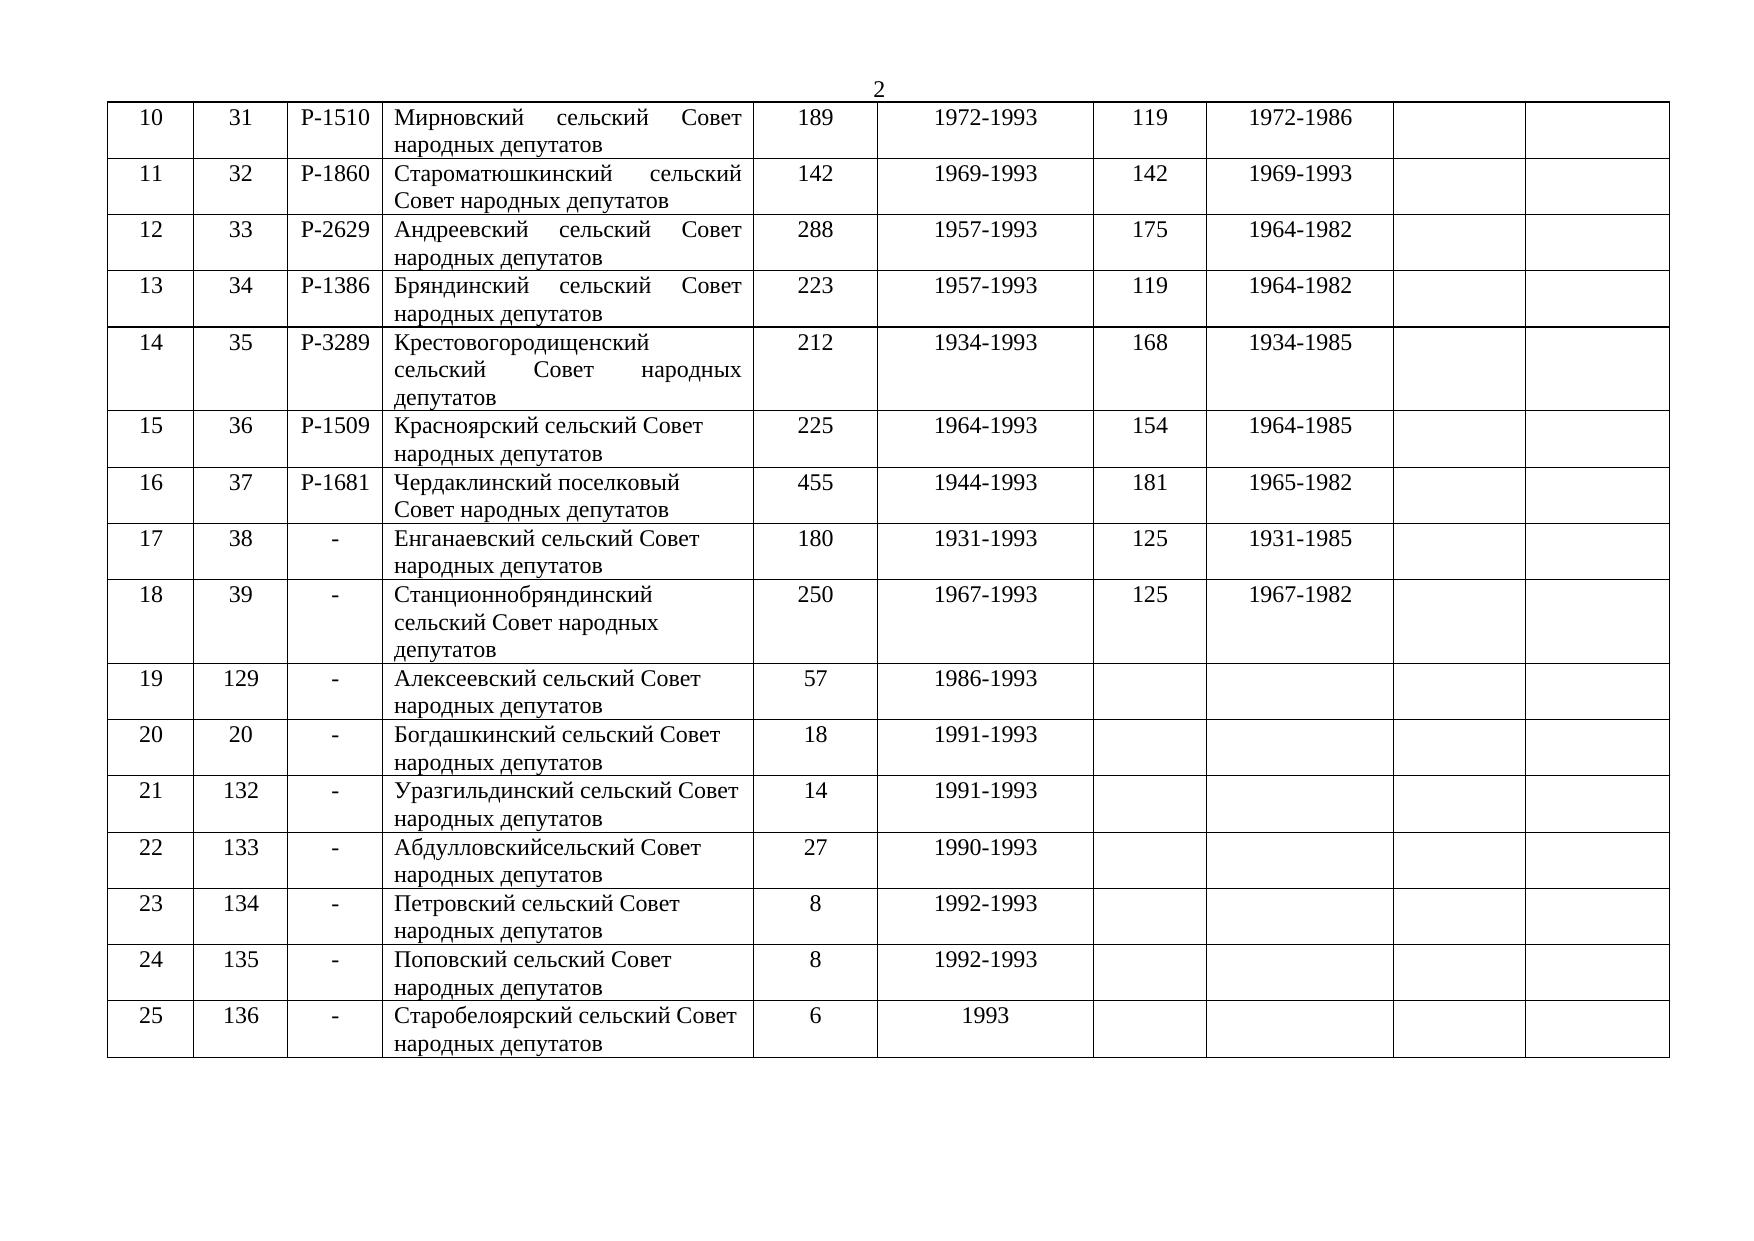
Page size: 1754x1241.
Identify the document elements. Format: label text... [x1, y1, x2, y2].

table_cell - [288, 833, 382, 888]
table_cell 223 [754, 271, 877, 326]
table_cell [1526, 468, 1669, 523]
table_cell 24 [108, 945, 193, 1000]
table_cell Бряндинский сельский Совет народных депутатов [383, 271, 753, 326]
table_cell [1394, 833, 1525, 888]
table_cell 22 [108, 833, 193, 888]
table_cell 1957-1993 [878, 271, 1093, 326]
table_cell 1986-1993 [878, 664, 1093, 719]
table_cell [1207, 945, 1393, 1000]
table_cell Р-1860 [288, 159, 382, 214]
table_cell [1526, 271, 1669, 326]
table_cell [1526, 889, 1669, 944]
table_cell [1394, 664, 1525, 719]
table_cell - [288, 889, 382, 944]
table_cell 142 [1094, 159, 1206, 214]
table_cell 23 [108, 889, 193, 944]
table_cell 1957-1993 [878, 215, 1093, 270]
table_cell [1094, 1001, 1206, 1057]
table_cell 20 [108, 720, 193, 775]
table_cell [1394, 945, 1525, 1000]
table_cell Крестовогородищенский сельский Совет народных депутатов [383, 328, 753, 410]
table_cell 189 [754, 103, 877, 158]
table_cell 18 [108, 580, 193, 663]
table_cell [1526, 524, 1669, 579]
table_cell 125 [1094, 524, 1206, 579]
table_cell 134 [194, 889, 287, 944]
table_cell 17 [108, 524, 193, 579]
table_cell [1394, 215, 1525, 270]
table_cell 154 [1094, 411, 1206, 467]
table_cell [1094, 664, 1206, 719]
table_cell 250 [754, 580, 877, 663]
table_cell Петровский сельский Совет народных депутатов [383, 889, 753, 944]
table_cell 125 [1094, 580, 1206, 663]
table_cell [1526, 1001, 1669, 1057]
table_cell 1992-1993 [878, 945, 1093, 1000]
table_cell 36 [194, 411, 287, 467]
table_cell [1526, 664, 1669, 719]
table_cell 119 [1094, 103, 1206, 158]
table_cell 1969-1993 [1207, 159, 1393, 214]
table_cell [1394, 524, 1525, 579]
table_cell 31 [194, 103, 287, 158]
table_cell [1526, 945, 1669, 1000]
table_cell - [288, 1001, 382, 1057]
table_cell - [288, 720, 382, 775]
table_cell Староматюшкинский сельский Совет народных депутатов [383, 159, 753, 214]
table_cell Андреевский сельский Совет народных депутатов [383, 215, 753, 270]
table_cell 1992-1993 [878, 889, 1093, 944]
table_cell [1526, 103, 1669, 158]
table_cell [1394, 159, 1525, 214]
table_cell 1967-1993 [878, 580, 1093, 663]
table_cell [1526, 328, 1669, 410]
table_cell 135 [194, 945, 287, 1000]
table_cell 1993 [878, 1001, 1093, 1057]
table_cell [1526, 580, 1669, 663]
table_cell 1944-1993 [878, 468, 1093, 523]
table_cell Мирновский сельский Совет народных депутатов [383, 103, 753, 158]
table_cell [1394, 776, 1525, 832]
table_cell [1394, 889, 1525, 944]
table_cell Богдашкинский сельский Совет народных депутатов [383, 720, 753, 775]
table_cell 38 [194, 524, 287, 579]
table_cell 1972-1986 [1207, 103, 1393, 158]
table_cell 32 [194, 159, 287, 214]
table_cell 225 [754, 411, 877, 467]
table_cell [1394, 720, 1525, 775]
table_cell 11 [108, 159, 193, 214]
table_cell 1991-1993 [878, 776, 1093, 832]
table_cell 133 [194, 833, 287, 888]
table_cell 20 [194, 720, 287, 775]
table_cell [1207, 720, 1393, 775]
table_cell - [288, 776, 382, 832]
table_cell 8 [754, 889, 877, 944]
table_cell Алексеевский сельский Совет народных депутатов [383, 664, 753, 719]
table_cell 288 [754, 215, 877, 270]
table_cell Станционнобряндинский сельский Совет народных депутатов [383, 580, 753, 663]
table_cell 175 [1094, 215, 1206, 270]
table_cell [1526, 776, 1669, 832]
table_cell 14 [108, 328, 193, 410]
table_cell 37 [194, 468, 287, 523]
table_cell Уразгильдинский сельский Совет народных депутатов [383, 776, 753, 832]
table_cell 1964-1982 [1207, 271, 1393, 326]
table_cell 132 [194, 776, 287, 832]
table_cell [1526, 411, 1669, 467]
table_cell 33 [194, 215, 287, 270]
table_cell [1394, 328, 1525, 410]
table_cell 13 [108, 271, 193, 326]
table_cell [1094, 889, 1206, 944]
table_cell Старобелоярский сельский Совет народных депутатов [383, 1001, 753, 1057]
table_cell [1526, 833, 1669, 888]
table_cell [1094, 720, 1206, 775]
table_cell - [288, 524, 382, 579]
table_cell 1969-1993 [878, 159, 1093, 214]
table_cell 455 [754, 468, 877, 523]
table_cell 1934-1993 [878, 328, 1093, 410]
table_cell - [288, 945, 382, 1000]
table_cell 1931-1993 [878, 524, 1093, 579]
table_cell 119 [1094, 271, 1206, 326]
table_cell 10 [108, 103, 193, 158]
table_cell 136 [194, 1001, 287, 1057]
table_cell 1964-1993 [878, 411, 1093, 467]
table_cell Р-1510 [288, 103, 382, 158]
table_cell [1394, 103, 1525, 158]
table_cell 14 [754, 776, 877, 832]
table_cell 129 [194, 664, 287, 719]
table_cell [1394, 468, 1525, 523]
table_cell 212 [754, 328, 877, 410]
table_cell [1207, 833, 1393, 888]
table_cell 1931-1985 [1207, 524, 1393, 579]
table_cell [1526, 159, 1669, 214]
table_cell Чердаклинский поселковый Совет народных депутатов [383, 468, 753, 523]
table_cell Р-1681 [288, 468, 382, 523]
table_cell 16 [108, 468, 193, 523]
table_cell 1972-1993 [878, 103, 1093, 158]
table_cell 181 [1094, 468, 1206, 523]
table_cell 1964-1982 [1207, 215, 1393, 270]
table_cell Р-1386 [288, 271, 382, 326]
table_cell 27 [754, 833, 877, 888]
table_cell Абдулловскийсельский Совет народных депутатов [383, 833, 753, 888]
table_cell 21 [108, 776, 193, 832]
table_cell [1526, 720, 1669, 775]
table_cell [1207, 776, 1393, 832]
table_cell 1965-1982 [1207, 468, 1393, 523]
table_cell 180 [754, 524, 877, 579]
table_cell [1394, 1001, 1525, 1057]
table_cell 15 [108, 411, 193, 467]
table_cell 8 [754, 945, 877, 1000]
table_cell 34 [194, 271, 287, 326]
table_cell 19 [108, 664, 193, 719]
table_cell 1964-1985 [1207, 411, 1393, 467]
table_cell Поповский сельский Совет народных депутатов [383, 945, 753, 1000]
table_cell Енганаевский сельский Совет народных депутатов [383, 524, 753, 579]
table_cell Р-3289 [288, 328, 382, 410]
table_cell - [288, 580, 382, 663]
table_cell [1394, 580, 1525, 663]
table_cell 12 [108, 215, 193, 270]
table_cell [1394, 411, 1525, 467]
table_cell 25 [108, 1001, 193, 1057]
table_cell Р-2629 [288, 215, 382, 270]
table_cell [1094, 833, 1206, 888]
table_cell Красноярский сельский Совет народных депутатов [383, 411, 753, 467]
table_cell [1526, 215, 1669, 270]
table_cell 18 [754, 720, 877, 775]
table_cell 142 [754, 159, 877, 214]
table_cell 1934-1985 [1207, 328, 1393, 410]
table_cell [1207, 1001, 1393, 1057]
table_cell 39 [194, 580, 287, 663]
table_cell 6 [754, 1001, 877, 1057]
table_cell - [288, 664, 382, 719]
table_cell 168 [1094, 328, 1206, 410]
table_cell [1094, 776, 1206, 832]
table_cell [1094, 945, 1206, 1000]
table_cell [1394, 271, 1525, 326]
table_cell 1991-1993 [878, 720, 1093, 775]
table_cell [1207, 889, 1393, 944]
table_cell 1967-1982 [1207, 580, 1393, 663]
table_cell 35 [194, 328, 287, 410]
table_cell 57 [754, 664, 877, 719]
table_cell Р-1509 [288, 411, 382, 467]
table_cell 1990-1993 [878, 833, 1093, 888]
table_cell [1207, 664, 1393, 719]
